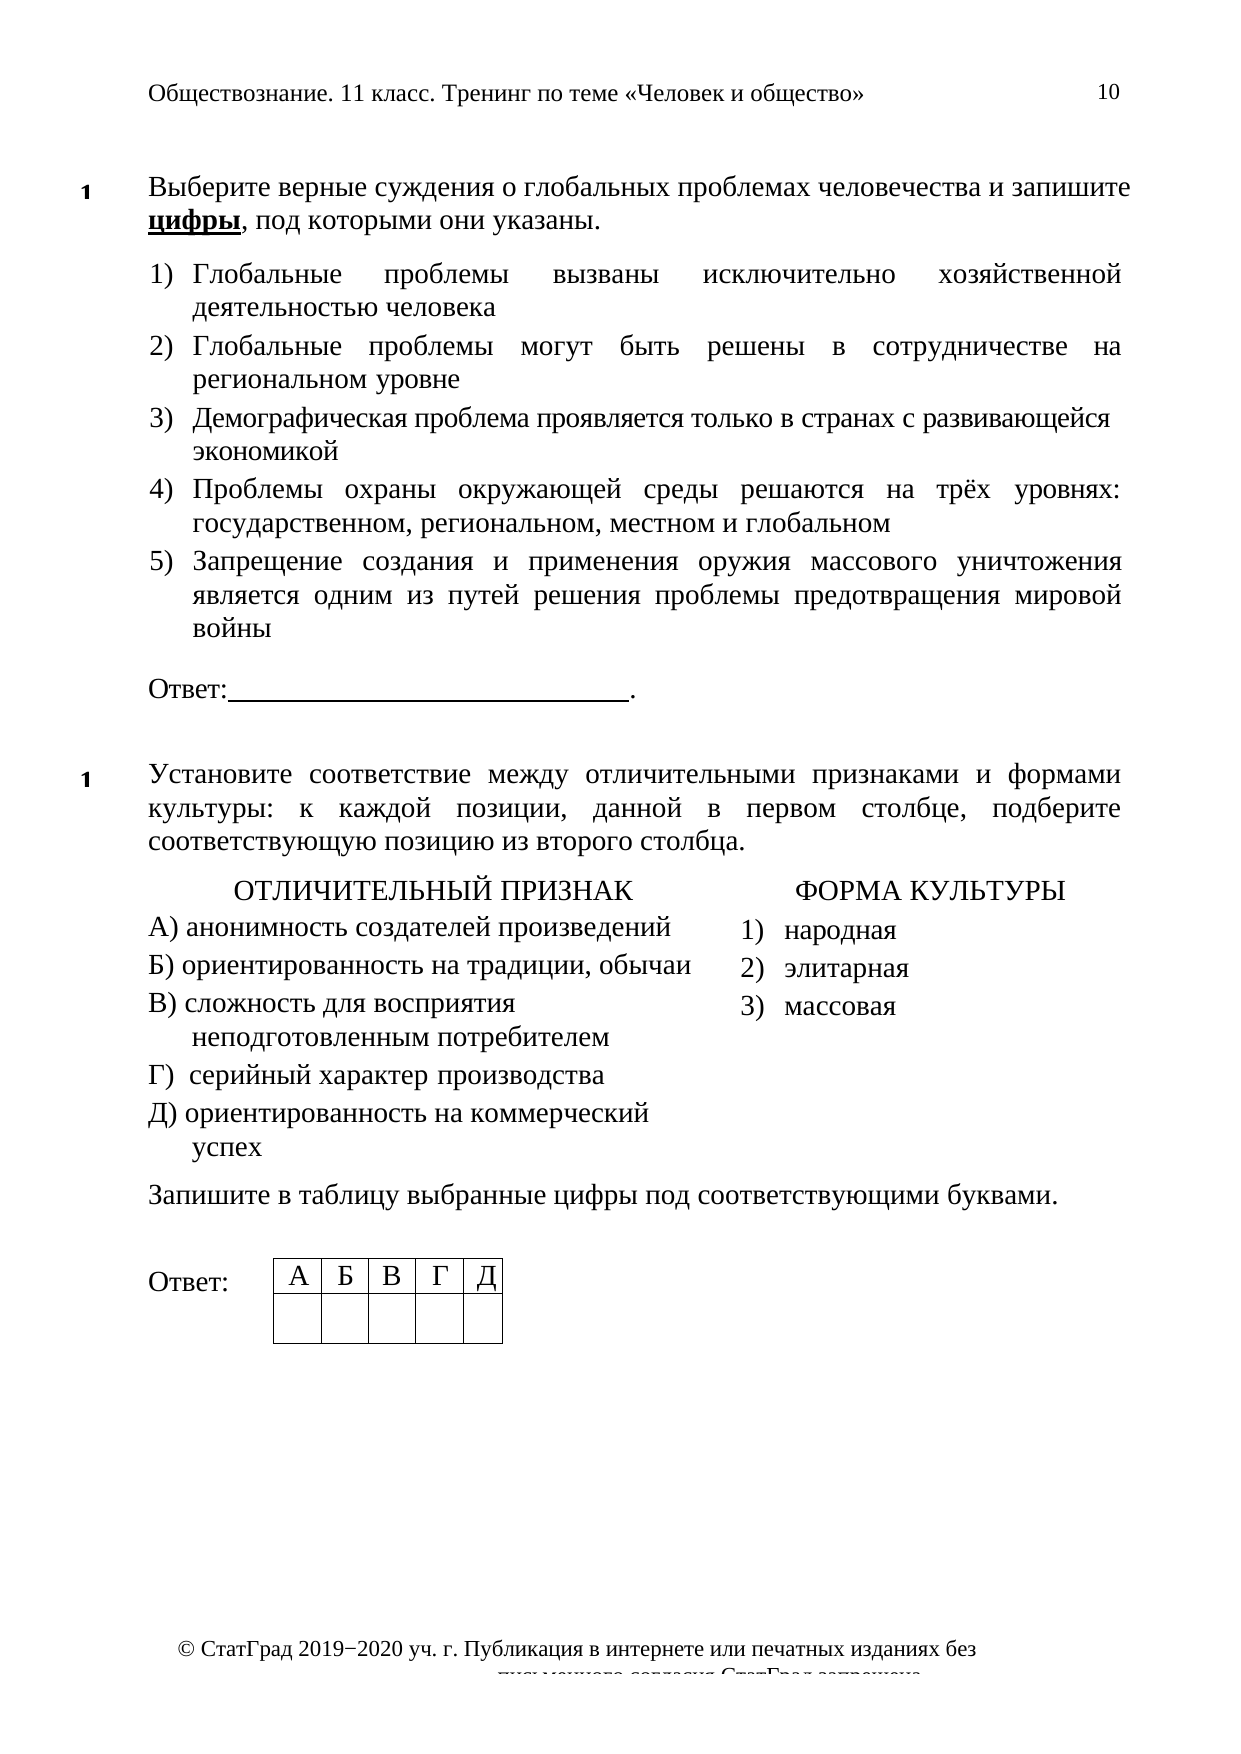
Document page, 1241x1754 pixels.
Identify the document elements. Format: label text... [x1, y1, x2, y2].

text Выберите верные суждения о глобальных проблемах человечества и запишите [148, 169, 1157, 203]
text Установите соответствие между отличительными признаками и формами культуры: к каждой позиции, данной в первом столбце, подберите соответствующую позицию из второго столбца. [148, 756, 1122, 857]
table_cell Демографическая проблема проявляется только в странах с развивающейся экономикой [183, 398, 1145, 470]
table_cell Глобальные проблемы могут быть решены в сотрудничестве на региональном уровне [183, 326, 1145, 398]
text неподготовленным потребителем [192, 1023, 700, 1052]
list массовая [740, 988, 1157, 1022]
text Д) ориентированность на коммерческий успех [148, 1096, 698, 1163]
text Г) серийный характер производства [148, 1057, 700, 1091]
text Запишите в таблицу выбранные цифры под соответствующими буквами. Ответ: [148, 1177, 1115, 1298]
table_header Глобальные проблемы вызваны исключительно хозяйственной деятельностью человека [183, 257, 1145, 326]
text цифры, под которыми они указаны. [148, 203, 1157, 236]
table_header 1) [128, 257, 183, 326]
table_cell 5) [128, 542, 183, 644]
table_cell Проблемы охраны окружающей среды решаются на трёх уровнях: государственном, региональном, местном и глобальном [183, 470, 1145, 542]
list элитарная [740, 950, 1157, 983]
list народная [740, 912, 1157, 946]
text А) анонимность создателей произведений Б) ориентированность на традиции, обычаи В) сложность для восприятия [148, 909, 698, 1019]
text ОТЛИЧИТЕЛЬНЫЙ ПРИЗНАК ФОРМА КУЛЬТУРЫ [233, 873, 1157, 907]
table_cell 2) [128, 326, 183, 398]
table_cell 4) [128, 470, 183, 542]
text Ответ: . [148, 671, 1157, 704]
table_cell 3) [128, 398, 183, 470]
table_cell Запрещение создания и применения оружия массового уничтожения является одним из путей решения проблемы предотвращения мировой войны [183, 542, 1145, 644]
